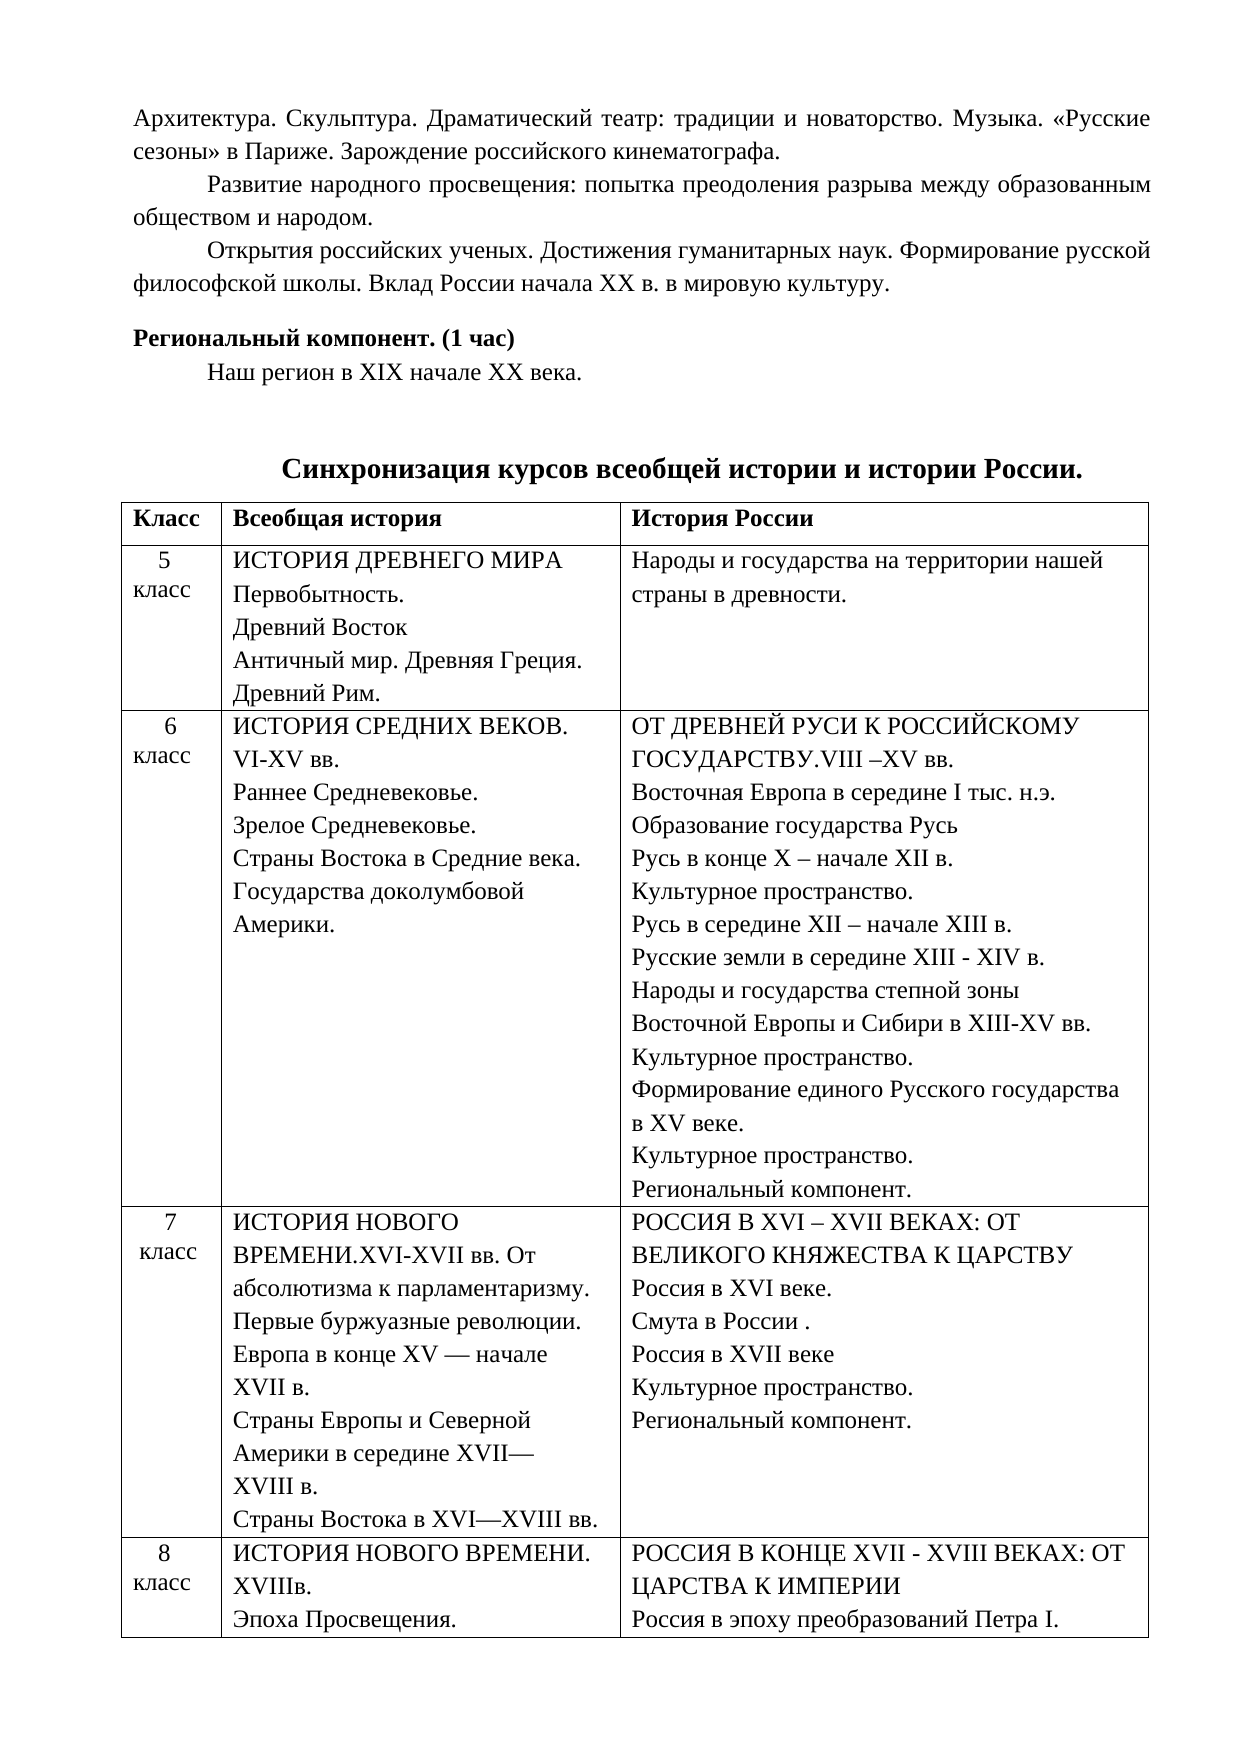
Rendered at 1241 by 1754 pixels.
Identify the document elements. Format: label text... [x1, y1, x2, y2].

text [133, 103, 1152, 165]
table_cell 8 класс [122, 1538, 221, 1637]
text Наш регион в XIX начале XX века. [133, 357, 1152, 385]
table_cell 6 класс [122, 711, 221, 1206]
table_header История России [621, 503, 1148, 544]
table_cell Народы и государства на территории нашей страны в древности. [621, 546, 1148, 710]
text Синхронизация курсов всеобщей истории и истории России. [139, 451, 1152, 485]
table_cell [222, 1538, 620, 1637]
table_header Всеобщая история [222, 503, 620, 544]
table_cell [621, 1538, 1148, 1637]
table_cell 7 класс [122, 1207, 221, 1537]
table_header Класс [122, 503, 221, 544]
table_cell ИСТОРИЯ СРЕДНИХ ВЕКОВ. VI-XV вв. Раннее Средневековье. Зрелое Средневековье. Страны Востока в Средние века. Государства доколумбовой Америки. [222, 711, 620, 1206]
table_cell ИСТОРИЯ ДРЕВНЕГО МИРА Первобытность. Древний Восток Античный мир. Древняя Греция. Древний Рим. [222, 546, 620, 710]
text Региональный компонент. (1 час) [133, 323, 1152, 352]
table_cell 5 класс [122, 546, 221, 710]
table_cell ОТ ДРЕВНЕЙ РУСИ К РОССИЙСКОМУ ГОСУДАРСТВУ.VIII –XV вв. Восточная Европа в середине I тыс. н.э. Образование государства Русь Русь в конце X – начале XII в. Культурное пространство. Русь в середине XII – начале XIII в. Русские земли в середине XIII - XIV в. Народы и государства степной зоны Восточной Европы и Сибири в XIII-XV вв. Культурное пространство. Формирование единого Русского государства в XV веке. Культурное пространство. Региональный компонент. [621, 711, 1148, 1206]
table_cell РОССИЯ В XVI – XVII ВЕКАХ: ОТ ВЕЛИКОГО КНЯЖЕСТВА К ЦАРСТВУ Россия в XVI веке. Смута в России . Россия в XVII веке Культурное пространство. Региональный компонент. [621, 1207, 1148, 1537]
text Открытия российских ученых. Достижения гуманитарных наук. Формирование русской философской школы. Вклад России начала XX в. в мировую культуру. [133, 236, 1152, 297]
text Развитие народного просвещения: попытка преодоления разрыва между образованным обществом и народом. [133, 169, 1152, 231]
table_cell ИСТОРИЯ НОВОГО ВРЕМЕНИ.XVI-XVII вв. От абсолютизма к парламентаризму. Первые буржуазные революции. Европа в конце ХV — начале XVII в. Страны Европы и Северной Америки в середине XVII—ХVIII в. Страны Востока в XVI—XVIII вв. [222, 1207, 620, 1537]
